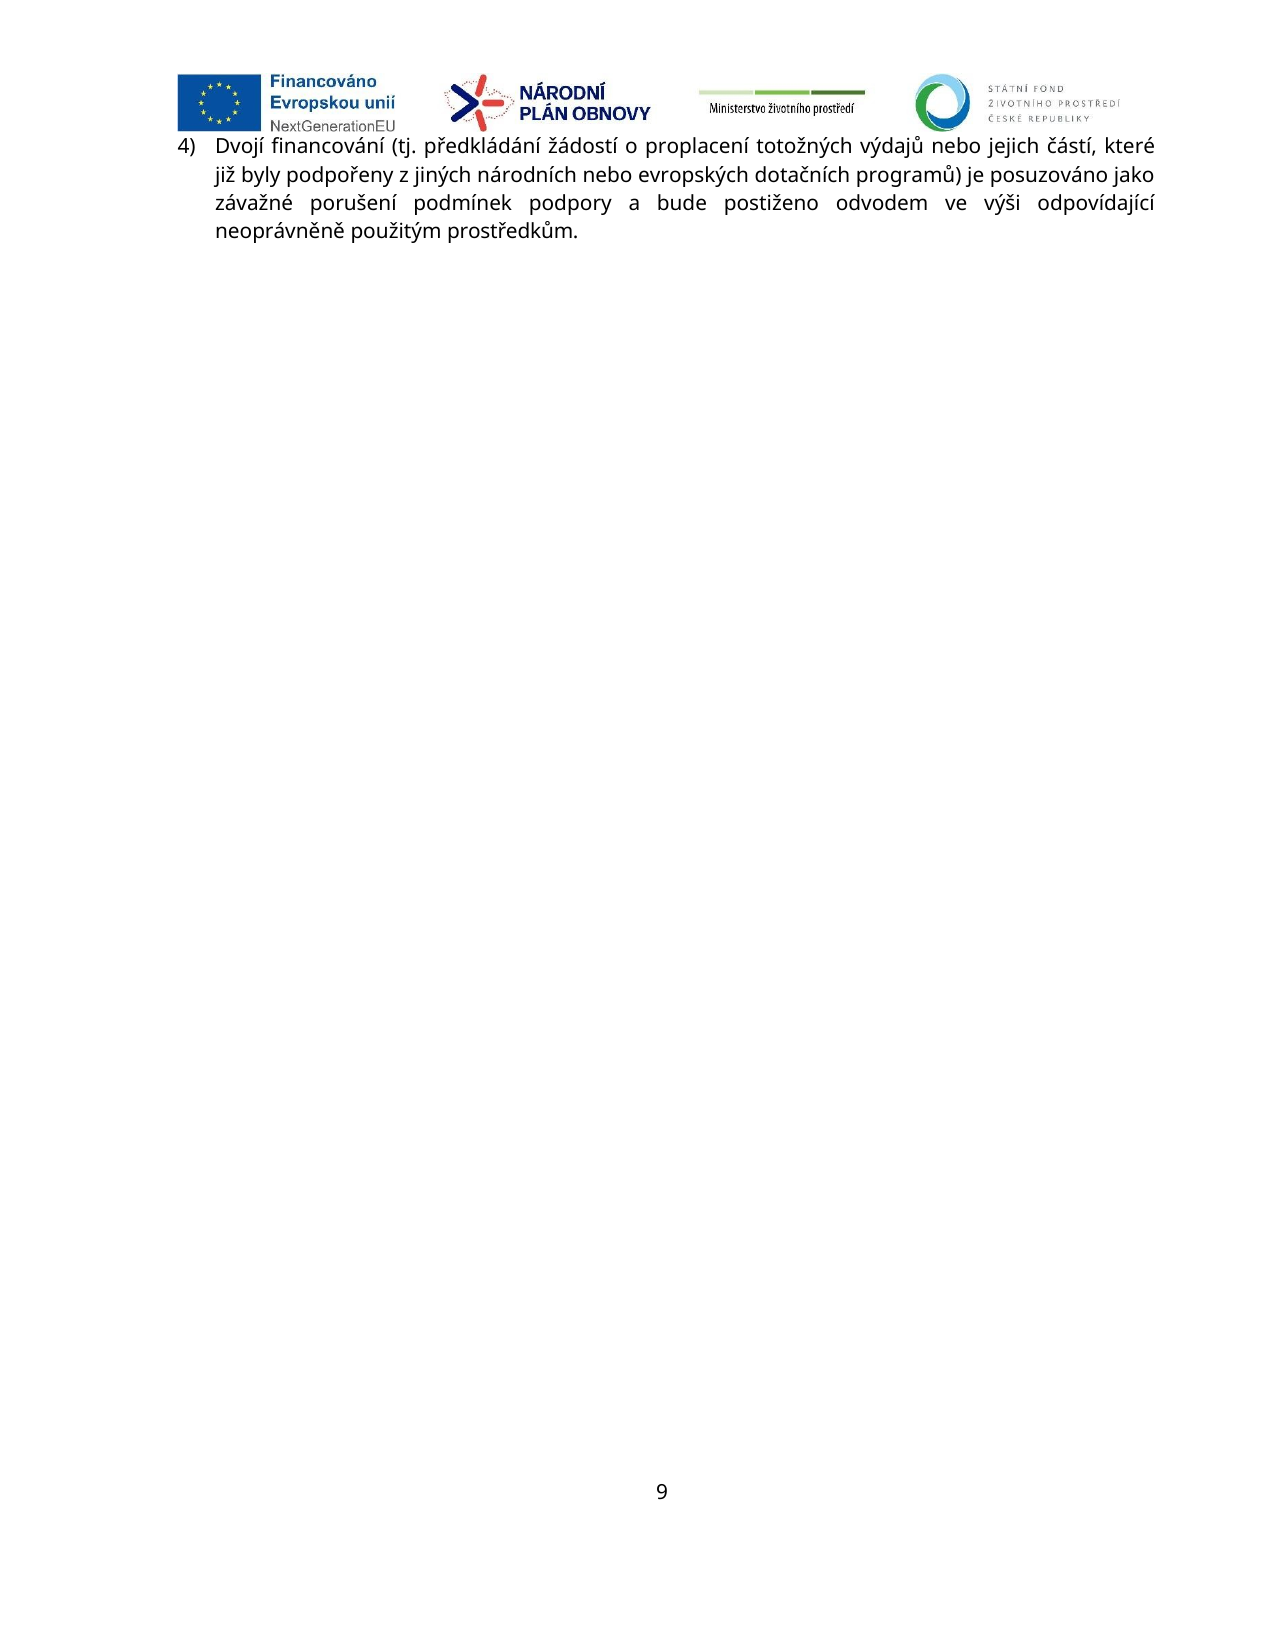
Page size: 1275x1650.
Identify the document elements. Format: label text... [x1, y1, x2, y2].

list Dvojí financování (tj. předkládání žádostí o proplacení totožných výdajů nebo jejich částí, které již byly podpořeny z jiných národních nebo evropských dotačních programů) je posuzováno jako závažné porušení podmínek podpory a bude postiženo odvodem ve výši odpovídající neoprávněně použitým prostředkům. [177, 131, 1156, 245]
picture [177, 73, 1121, 131]
